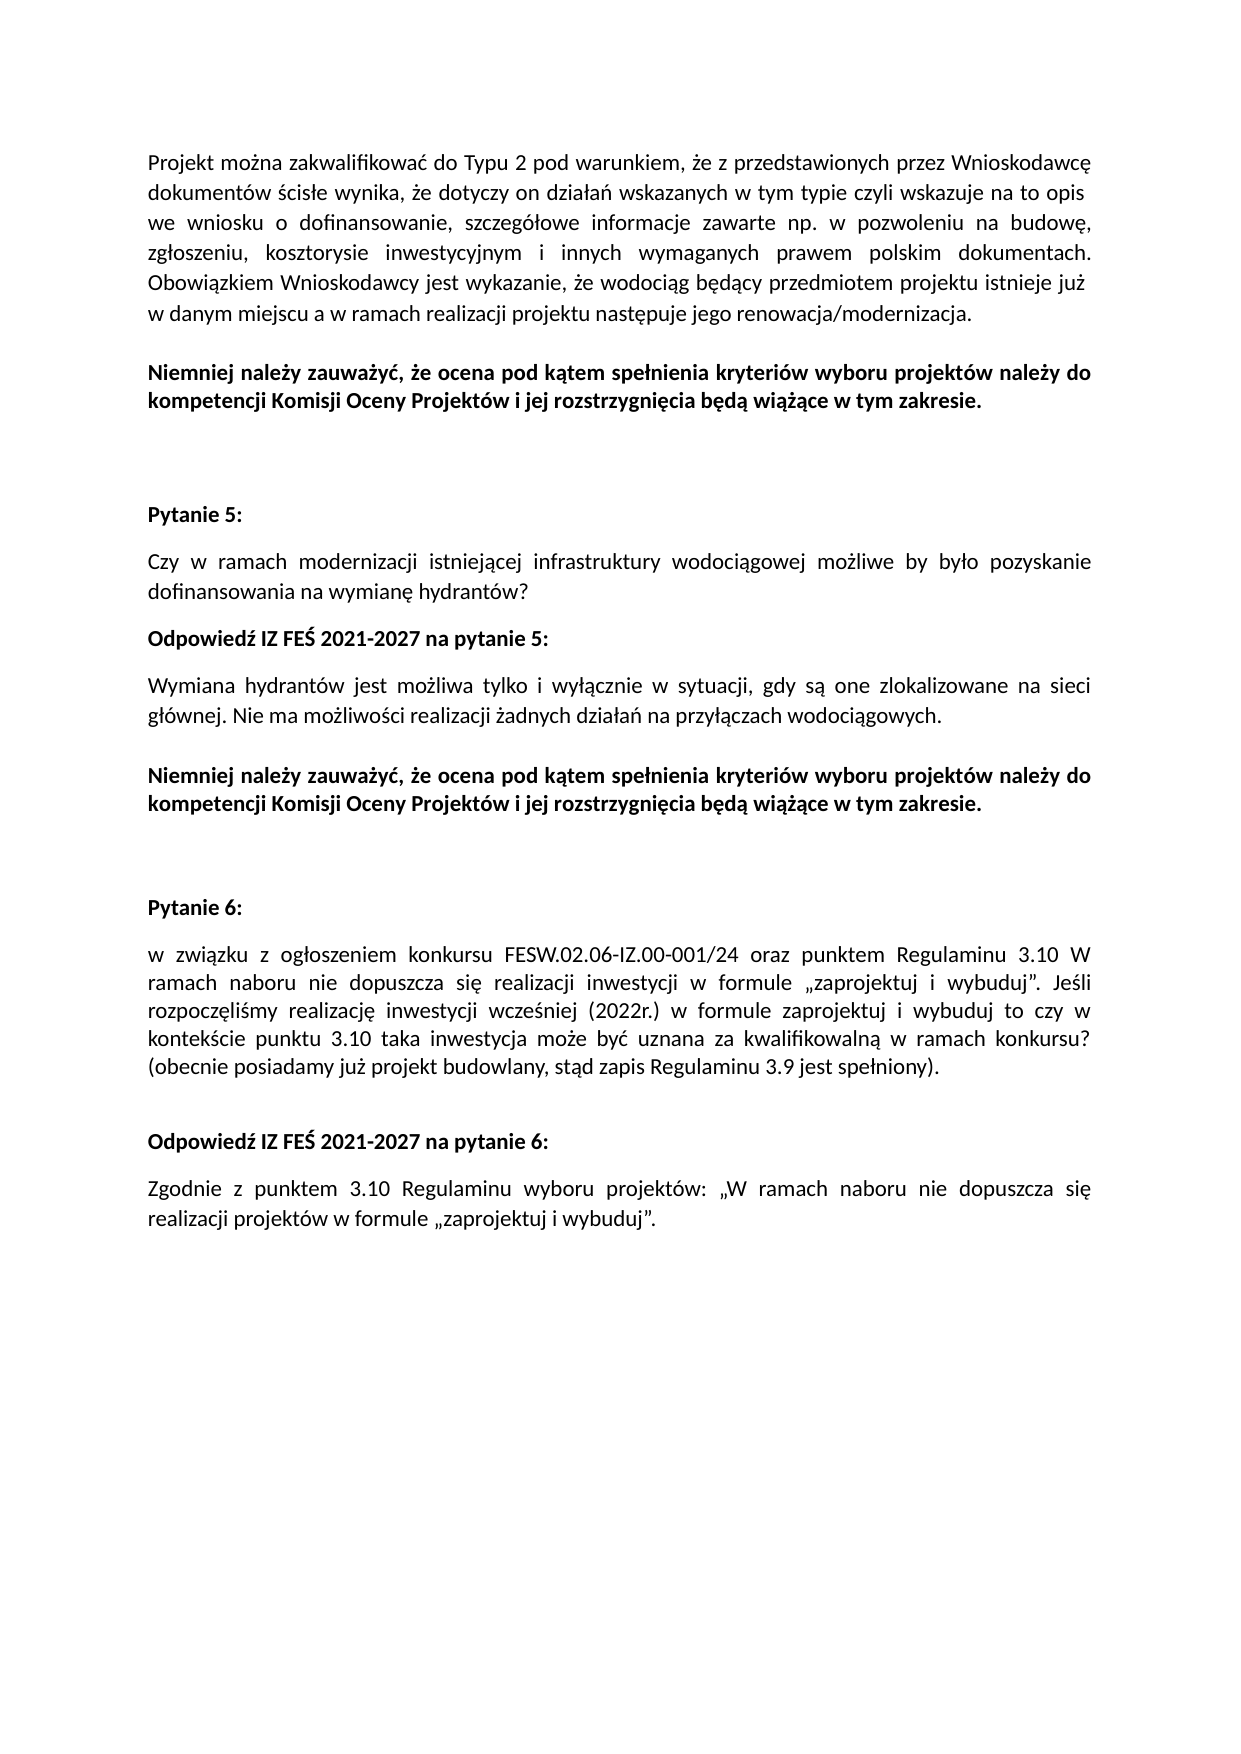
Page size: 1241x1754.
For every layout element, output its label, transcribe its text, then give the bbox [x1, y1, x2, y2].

text Odpowiedź IZ FEŚ 2021-2027 na pytanie 6: [148, 1127, 1093, 1155]
text Czy w ramach modernizacji istniejącej infrastruktury wodociągowej możliwe by było pozyskanie dofinansowania na wymianę hydrantów? [148, 547, 1093, 606]
text Wymiana hydrantów jest możliwa tylko i wyłącznie w sytuacji, gdy są one zlokalizowane na sieci głównej. Nie ma możliwości realizacji żadnych działań na przyłączach wodociągowych. [148, 671, 1093, 729]
text Odpowiedź IZ FEŚ 2021-2027 na pytanie 5: [148, 624, 1093, 652]
text w związku z ogłoszeniem konkursu FESW.02.06-IZ.00-001/24 oraz punktem Regulaminu 3.10 W ramach naboru nie dopuszcza się realizacji inwestycji w formule „zaprojektuj i wybuduj”. Jeśli rozpoczęliśmy realizację inwestycji wcześniej (2022r.) w formule zaprojektuj i wybuduj to czy w kontekście punktu 3.10 taka inwestycja może być uznana za kwalifikowalną w ramach konkursu? (obecnie posiadamy już projekt budowlany, stąd zapis Regulaminu 3.9 jest spełniony). [148, 940, 1093, 1080]
text Pytanie 6: [148, 893, 1093, 921]
text Projekt można zakwalifikować do Typu 2 pod warunkiem, że z przedstawionych przez Wnioskodawcę dokumentów ścisłe wynika, że dotyczy on działań wskazanych w tym typie czyli wskazuje na to opis we wniosku o dofinansowanie, szczegółowe informacje zawarte np. w pozwoleniu na budowę, zgłoszeniu, kosztorysie inwestycyjnym i innych wymaganych prawem polskim dokumentach. Obowiązkiem Wnioskodawcy jest wykazanie, że wodociąg będący przedmiotem projektu istnieje już w danym miejscu a w ramach realizacji projektu następuje jego renowacja/modernizacja. [148, 148, 1093, 327]
text Zgodnie z punktem 3.10 Regulaminu wyboru projektów: „W ramach naboru nie dopuszcza się realizacji projektów w formule „zaprojektuj i wybuduj”. [148, 1174, 1093, 1232]
text Pytanie 5: [148, 500, 1093, 528]
